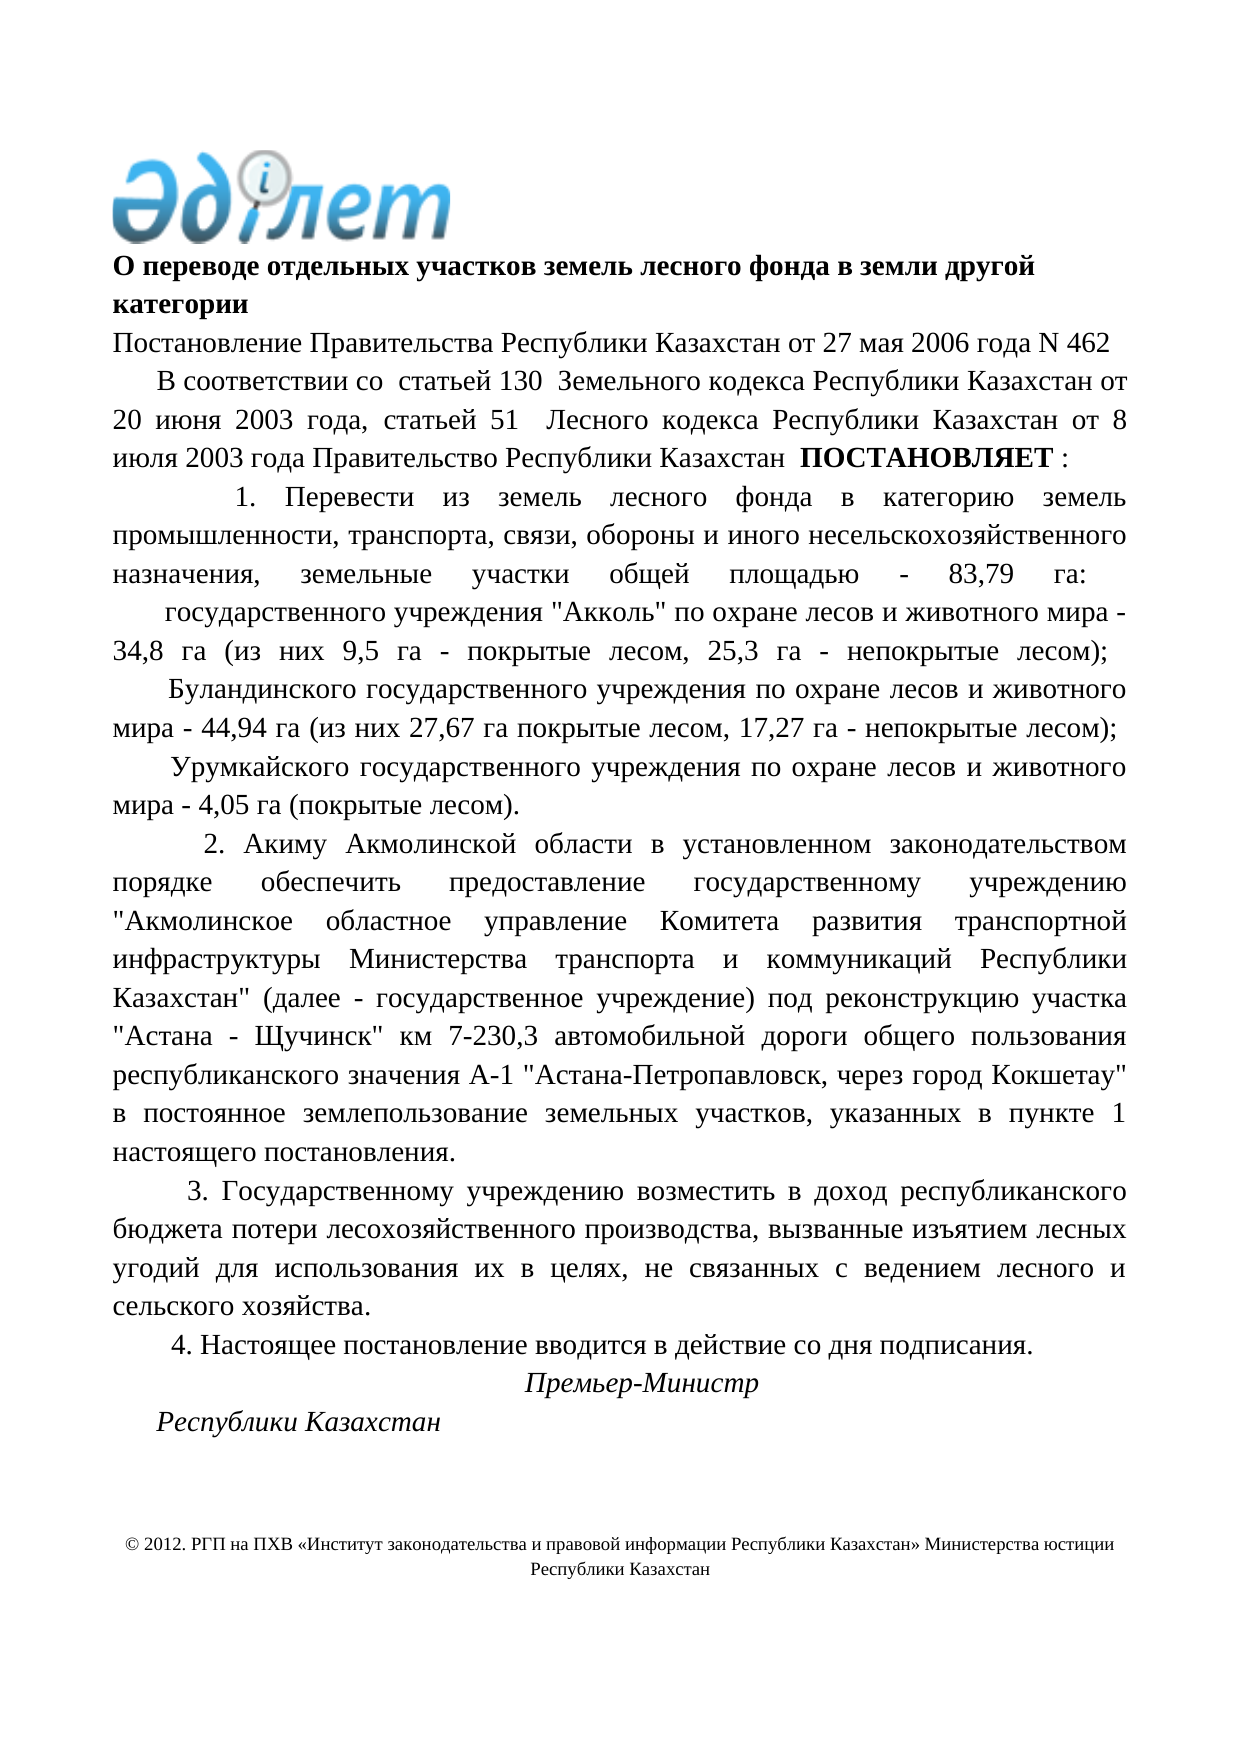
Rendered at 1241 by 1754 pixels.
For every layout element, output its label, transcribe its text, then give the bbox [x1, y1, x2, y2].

text Постановление Правительства Республики Казахстан от 27 мая 2006 года N 462 [112, 325, 1128, 358]
text 1. Перевести из земель лесного фонда в категорию земель промышленности, транспорта, связи, обороны и иного несельскохозяйственного назначения, земельные участки общей площадью - 83,79 га: государственного учреждения "Акколь" по охране лесов и животного мира - 34,8 га (из них 9,5 га - покрытые лесом, 25,3 га - непокрытые лесом); Буландинского государственного учреждения по охране лесов и животного мира - 44,94 га (из них 27,67 га покрытые лесом, 17,27 га - непокрытые лесом); Урумкайского государственного учреждения по охране лесов и животного мира - 4,05 га (покрытые лесом). [112, 479, 1128, 821]
text В соответствии со статьей 130 Земельного кодекса Республики Казахстан от 20 июня 2003 года, статьей 51 Лесного кодекса Республики Казахстан от 8 июля 2003 года Правительство Республики Казахстан ПОСТАНОВЛЯЕТ : [112, 363, 1128, 474]
picture [112, 150, 451, 244]
text 4. Настоящее постановление вводится в действие со дня подписания. [112, 1327, 1128, 1360]
text 2. Акиму Акмолинской области в установленном законодательством порядке обеспечить предоставление государственному учреждению "Акмолинское областное управление Комитета развития транспортной инфраструктуры Министерства транспорта и коммуникаций Республики Казахстан" (далее - государственное учреждение) под реконструкцию участка "Астана - Щучинск" км 7-230,3 автомобильной дороги общего пользования республиканского значения А-1 "Астана-Петропавловск, через город Кокшетау" в постоянное землепользование земельных участков, указанных в пункте 1 настоящего постановления. [112, 826, 1128, 1168]
text Премьер-Министр Республики Казахстан [112, 1365, 1128, 1437]
text О переводе отдельных участков земель лесного фонда в земли другой категории [112, 248, 1128, 320]
text © 2012. РГП на ПХВ «Институт законодательства и правовой информации Республики Казахстан» Министерства юстиции Республики Казахстан [112, 1533, 1128, 1579]
text 3. Государственному учреждению возместить в доход республиканского бюджета потери лесохозяйственного производства, вызванные изъятием лесных угодий для использования их в целях, не связанных с ведением лесного и сельского хозяйства. [112, 1173, 1128, 1322]
